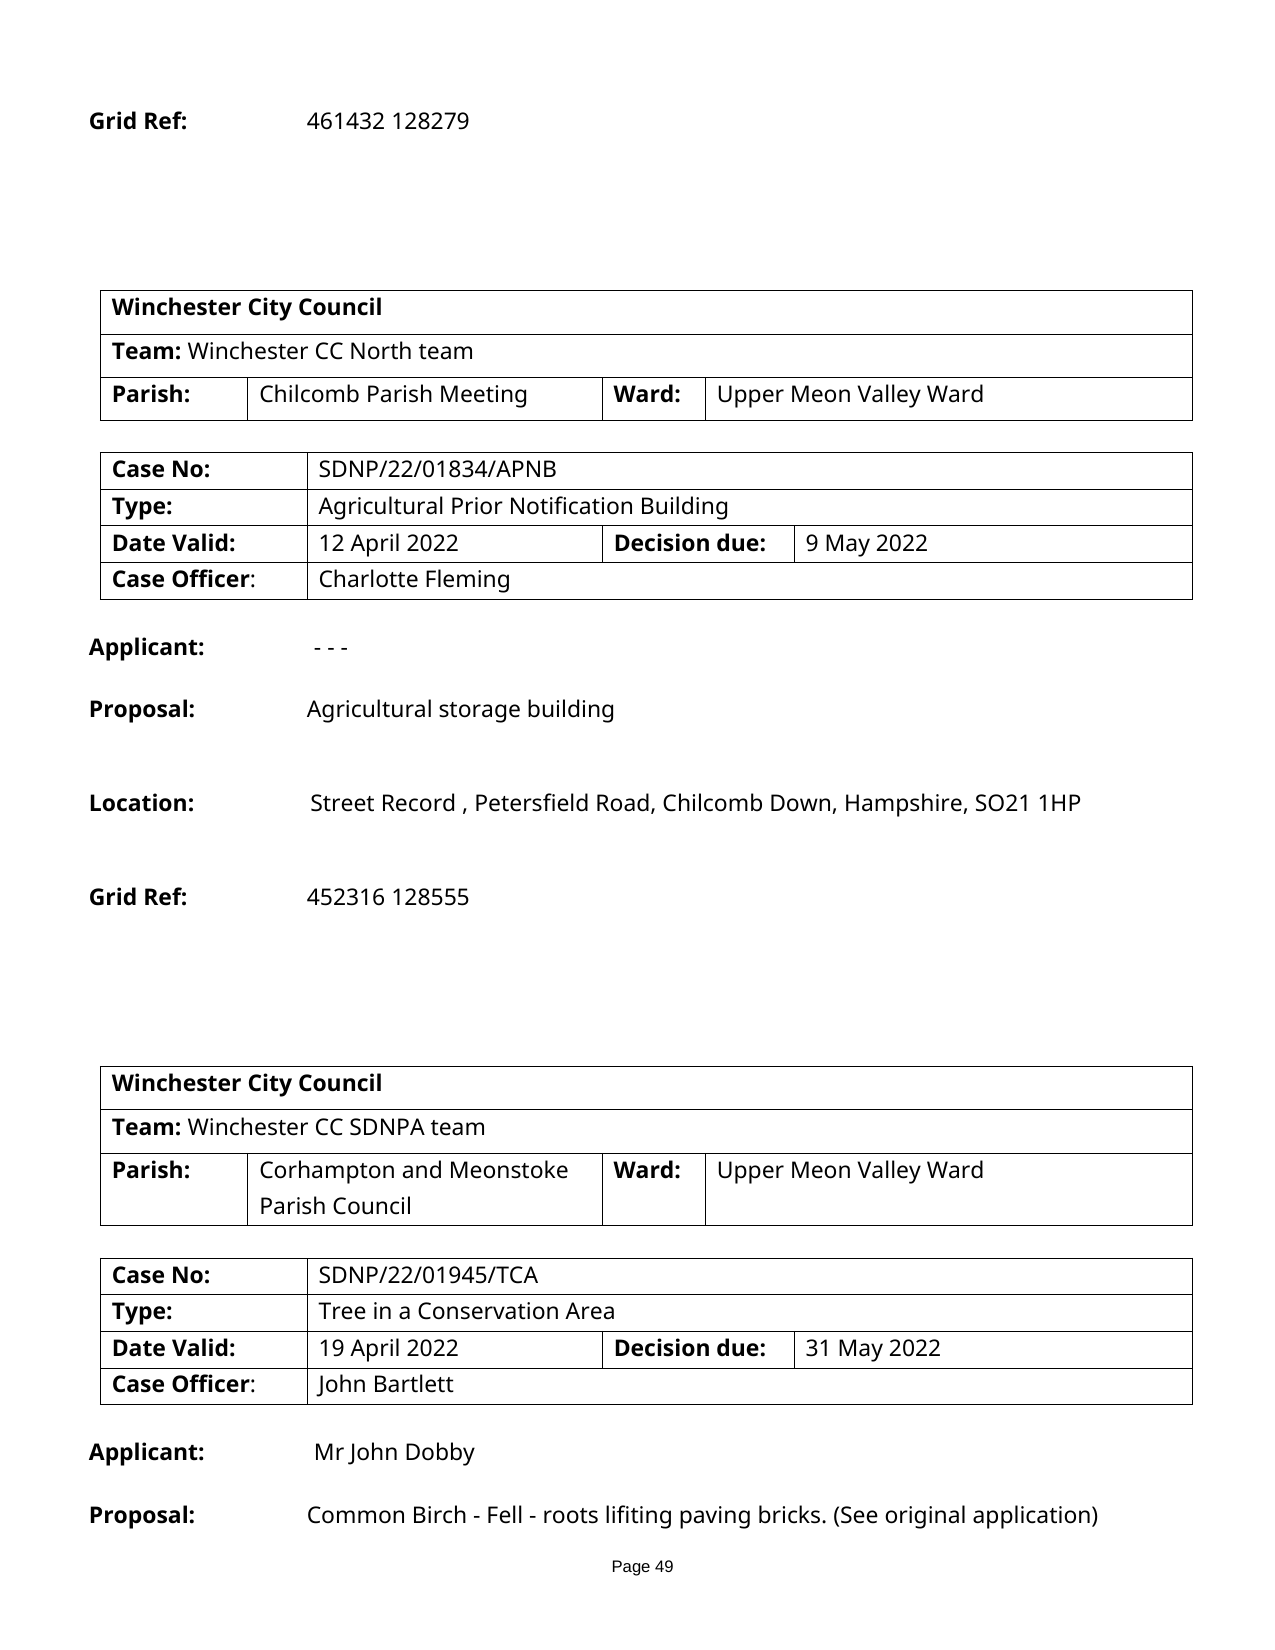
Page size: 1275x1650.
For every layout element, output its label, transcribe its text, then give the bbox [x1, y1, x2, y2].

table_cell Parish: [101, 1154, 247, 1225]
table_cell Case Officer: [101, 563, 307, 598]
table_cell Upper Meon Valley Ward [706, 378, 1192, 420]
text Applicant: - - - [89, 631, 1196, 662]
text Proposal: Agricultural storage building [89, 693, 1196, 724]
table_cell Parish: [101, 378, 247, 420]
table_cell 31 May 2022 [795, 1332, 1192, 1367]
table_header Case No: [101, 453, 307, 489]
table_cell Ward: [603, 378, 705, 420]
table_cell Case Officer: [101, 1369, 307, 1404]
table_cell Agricultural Prior Notification Building [308, 490, 1192, 525]
text Location: Street Record , Petersfield Road, Chilcomb Down, Hampshire, SO21 1HP [89, 787, 1196, 818]
table_cell Team: Winchester CC North team [101, 335, 1192, 377]
text Grid Ref: 452316 128555 [89, 881, 1196, 912]
table_cell Chilcomb Parish Meeting [248, 378, 602, 420]
table_cell Decision due: [603, 1332, 794, 1367]
table_cell Date Valid: [101, 1332, 307, 1367]
table_cell John Bartlett [308, 1369, 1192, 1404]
table_cell Type: [101, 490, 307, 525]
table_cell Charlotte Fleming [308, 563, 1192, 598]
table_cell Ward: [603, 1154, 705, 1225]
table_header SDNP/22/01945/TCA [308, 1259, 1192, 1294]
text Applicant: Mr John Dobby [89, 1436, 1196, 1467]
table_cell 9 May 2022 [795, 526, 1192, 562]
table_header Winchester City Council [101, 291, 1192, 334]
table_cell Decision due: [603, 526, 794, 562]
table_cell 12 April 2022 [308, 526, 602, 562]
table_header SDNP/22/01834/APNB [308, 453, 1192, 489]
table_header Winchester City Council [101, 1067, 1192, 1109]
table_cell Corhampton and Meonstoke Parish Council [248, 1154, 602, 1225]
text Grid Ref: 461432 128279 [89, 105, 1196, 136]
table_header Case No: [101, 1259, 307, 1294]
table_cell Upper Meon Valley Ward [706, 1154, 1192, 1225]
text Proposal: Common Birch - Fell - roots lifiting paving bricks. (See original application) [89, 1499, 1196, 1530]
table_cell 19 April 2022 [308, 1332, 602, 1367]
table_cell Tree in a Conservation Area [308, 1295, 1192, 1331]
table_cell Type: [101, 1295, 307, 1331]
table_cell Team: Winchester CC SDNPA team [101, 1110, 1192, 1153]
table_cell Date Valid: [101, 526, 307, 562]
